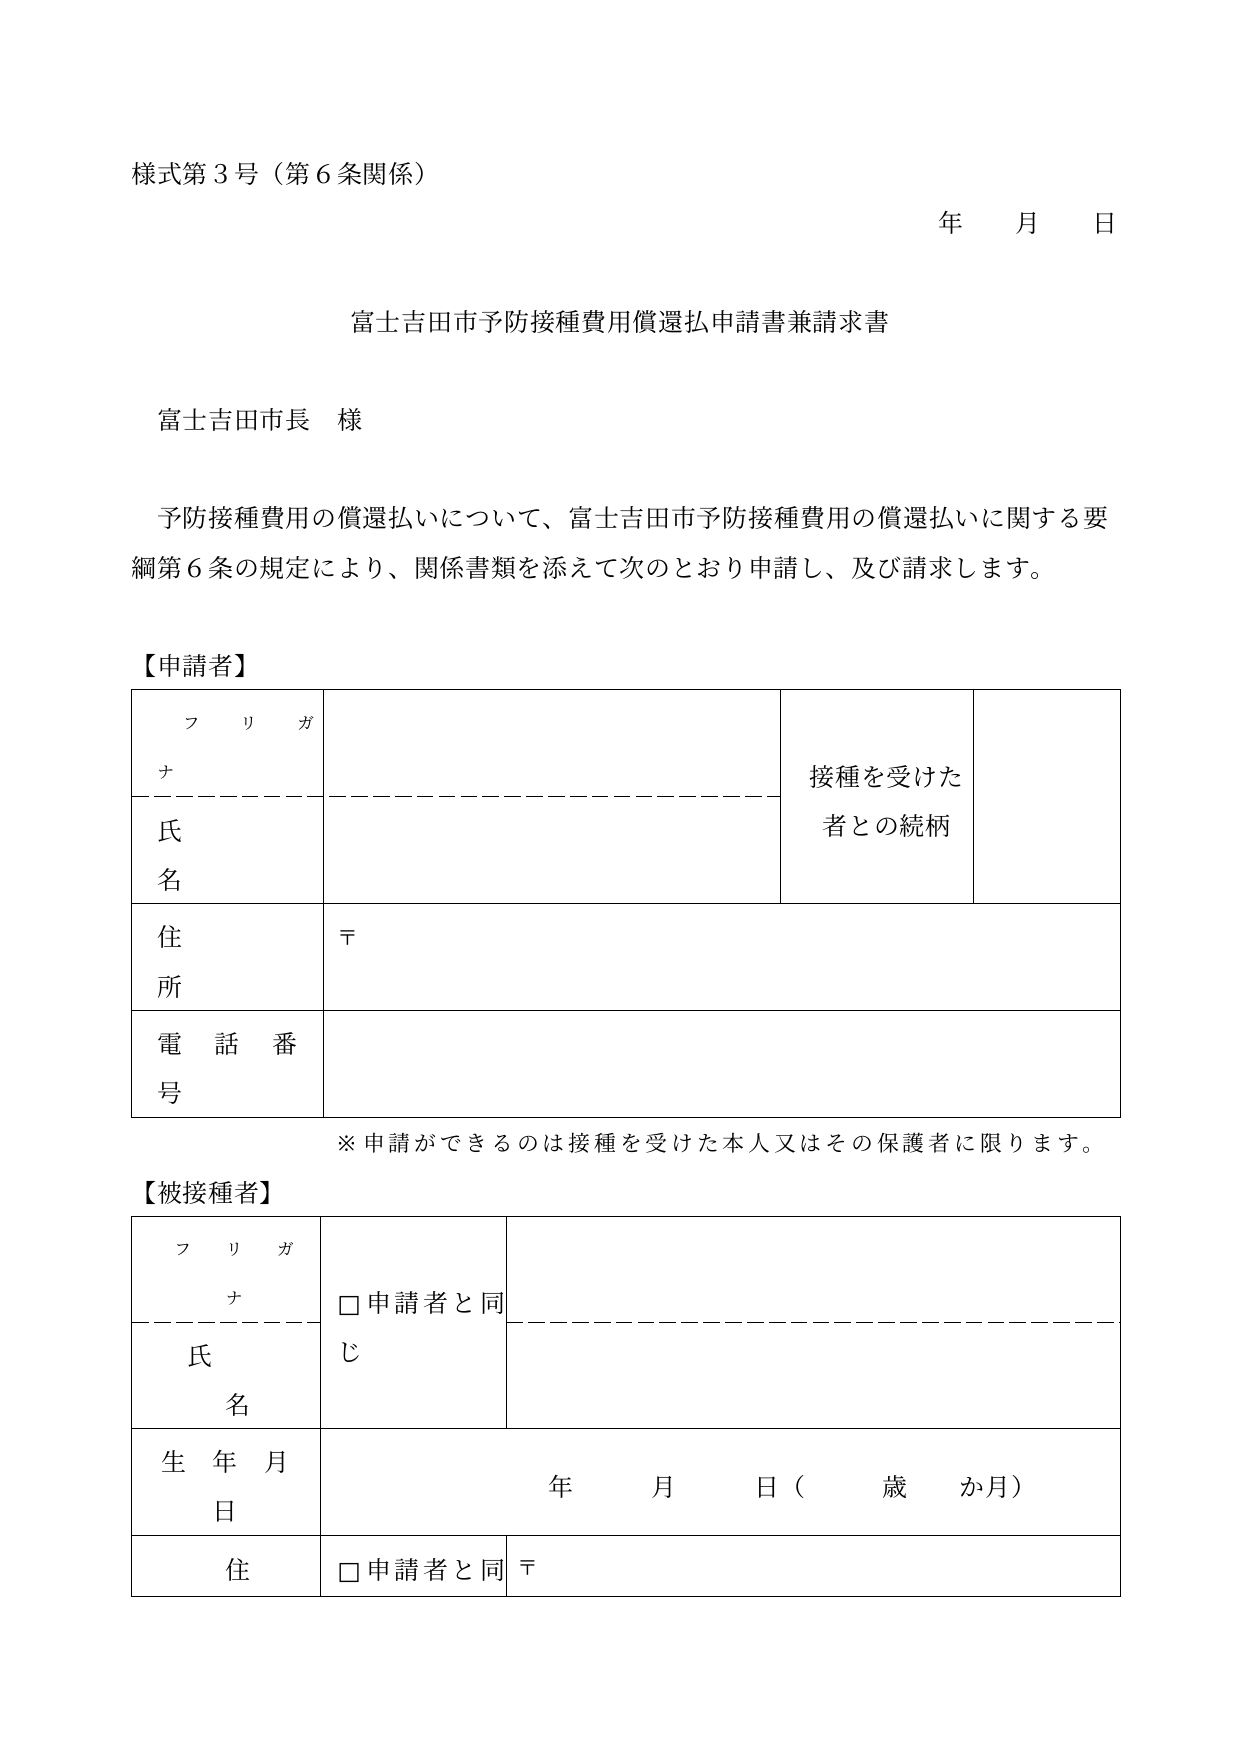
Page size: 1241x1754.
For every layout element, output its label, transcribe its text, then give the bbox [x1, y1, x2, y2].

table_header [974, 690, 1120, 903]
table_header フ リ ガ ナ [132, 690, 323, 796]
table_header 接種を受けた者との続柄 [781, 690, 973, 903]
table_header [507, 1217, 1120, 1322]
text 予防接種費用の償還払いについて、富士吉田市予防接種費用の償還払いに関する要綱第６条の規定により、関係書類を添えて次のとおり申請し、及び請求します。 [131, 492, 1109, 591]
table_cell 住 所 [132, 1536, 320, 1596]
table_cell [507, 1322, 1120, 1428]
text 年 月 日 [131, 197, 1118, 247]
text ※申請ができるのは接種を受けた本人又はその保護者に限ります。 [131, 1118, 1109, 1167]
table_cell 〒 [507, 1536, 1120, 1596]
text 様式第３号（第６条関係） [130, 148, 1109, 197]
table_cell 電話番号 [132, 1011, 323, 1117]
table_cell 氏名 [132, 1322, 320, 1428]
table_header [324, 690, 780, 796]
table_cell [324, 1011, 1120, 1117]
table_cell 住 所 [132, 904, 323, 1010]
table_cell □申請者と同じ [321, 1536, 506, 1596]
text 富士吉田市長 様 [130, 394, 1109, 443]
text 富士吉田市予防接種費用償還払申請書兼請求書 [131, 296, 1109, 345]
table_cell 氏名 [132, 796, 323, 903]
table_header □申請者と同じ [321, 1217, 506, 1428]
text 【申請者】 [131, 640, 1109, 689]
text 【被接種者】 [131, 1167, 1109, 1216]
table_cell 〒 [324, 904, 1120, 1010]
table_cell 年 月 日（ 歳 か月） [321, 1429, 1120, 1534]
table_header フ リ ガ ナ [132, 1217, 320, 1322]
table_cell [324, 796, 780, 903]
table_cell 生年月日 [132, 1429, 320, 1534]
